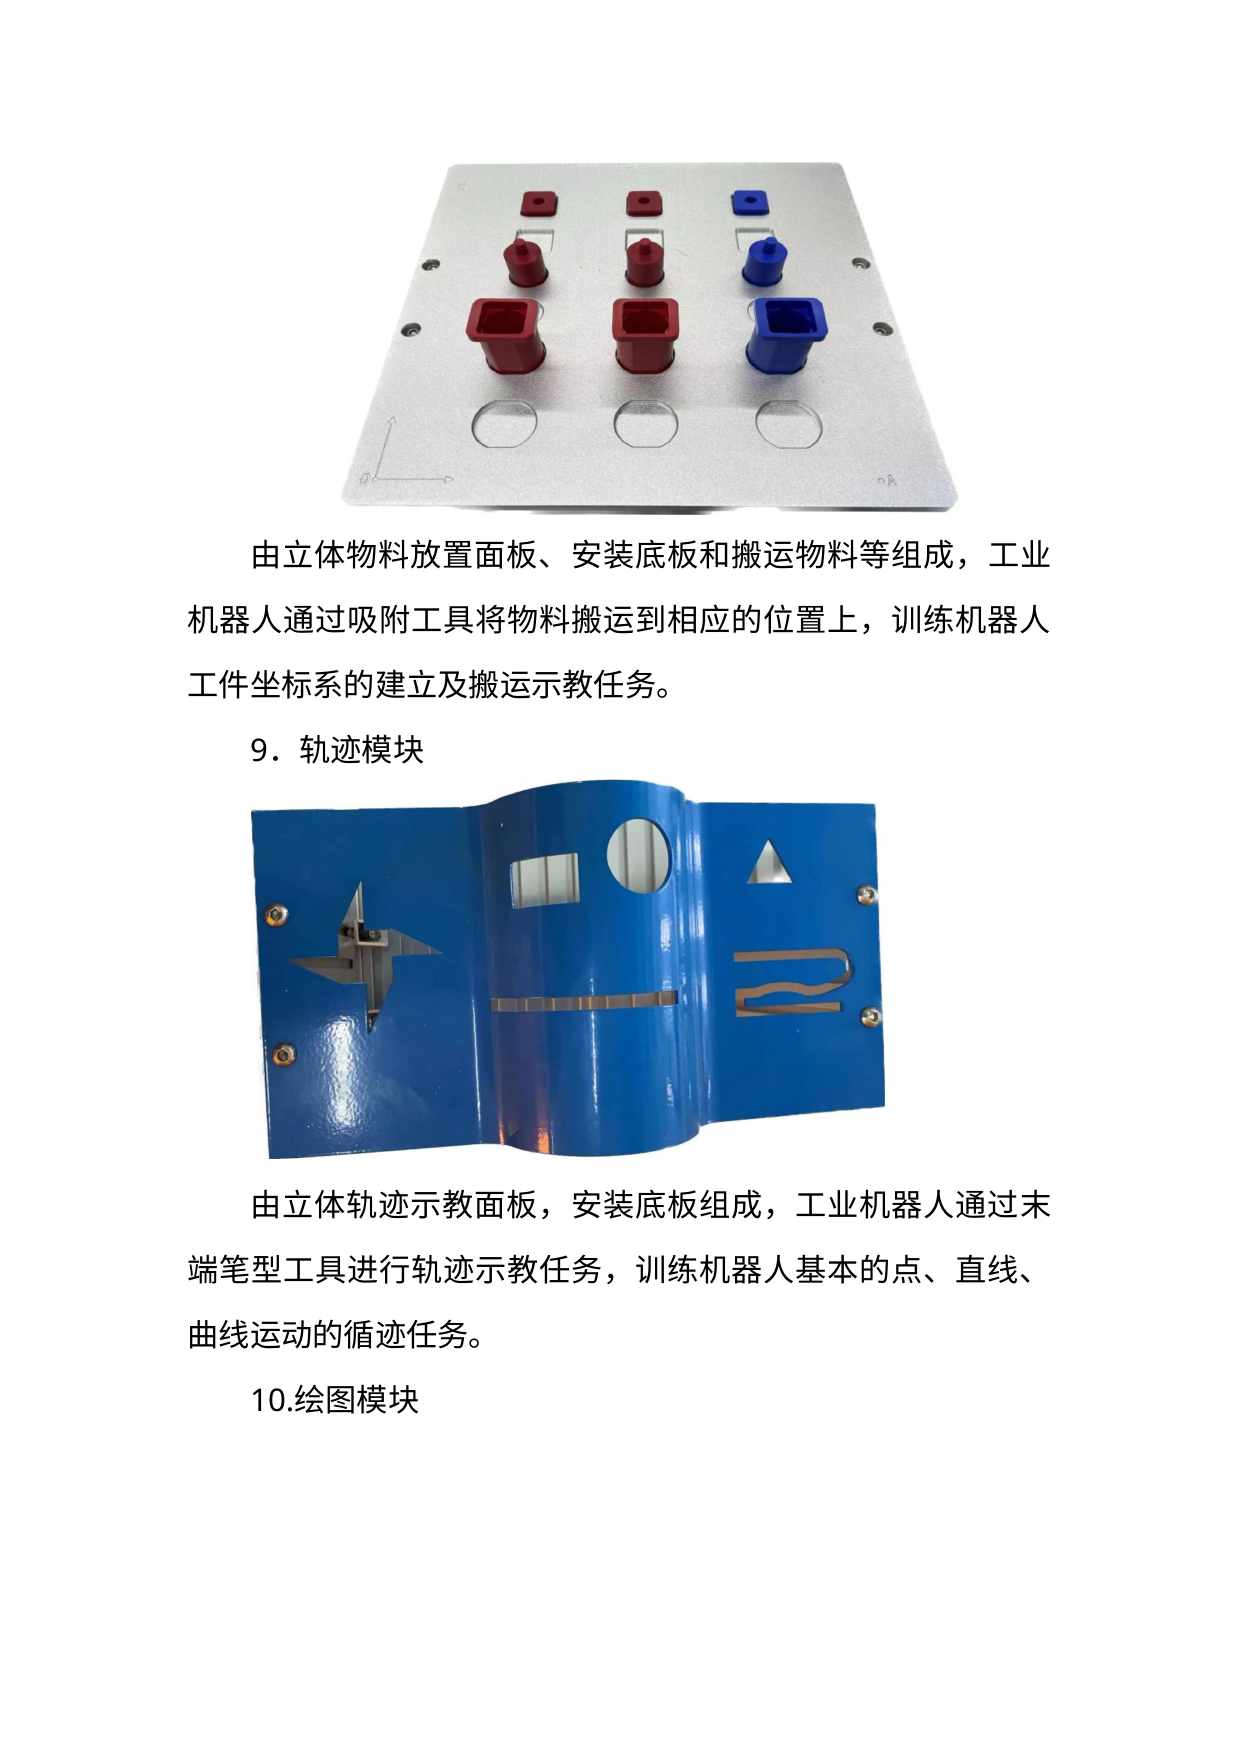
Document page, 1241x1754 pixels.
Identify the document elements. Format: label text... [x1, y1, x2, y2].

picture [342, 163, 959, 515]
list 由立体物料放置面板、安装底板和搬运物料等组成，工业机器人通过吸附工具将物料搬运到相应的位置上，训练机器人工件坐标系的建立及搬运示教任务。 [187, 520, 1053, 715]
list 9．轨迹模块 [187, 715, 1053, 780]
picture [251, 780, 885, 1158]
list 10.绘图模块 [187, 1365, 1053, 1430]
list 由立体轨迹示教面板，安装底板组成，工业机器人通过末端笔型工具进行轨迹示教任务，训练机器人基本的点、直线、曲线运动的循迹任务。 [187, 1170, 1053, 1365]
